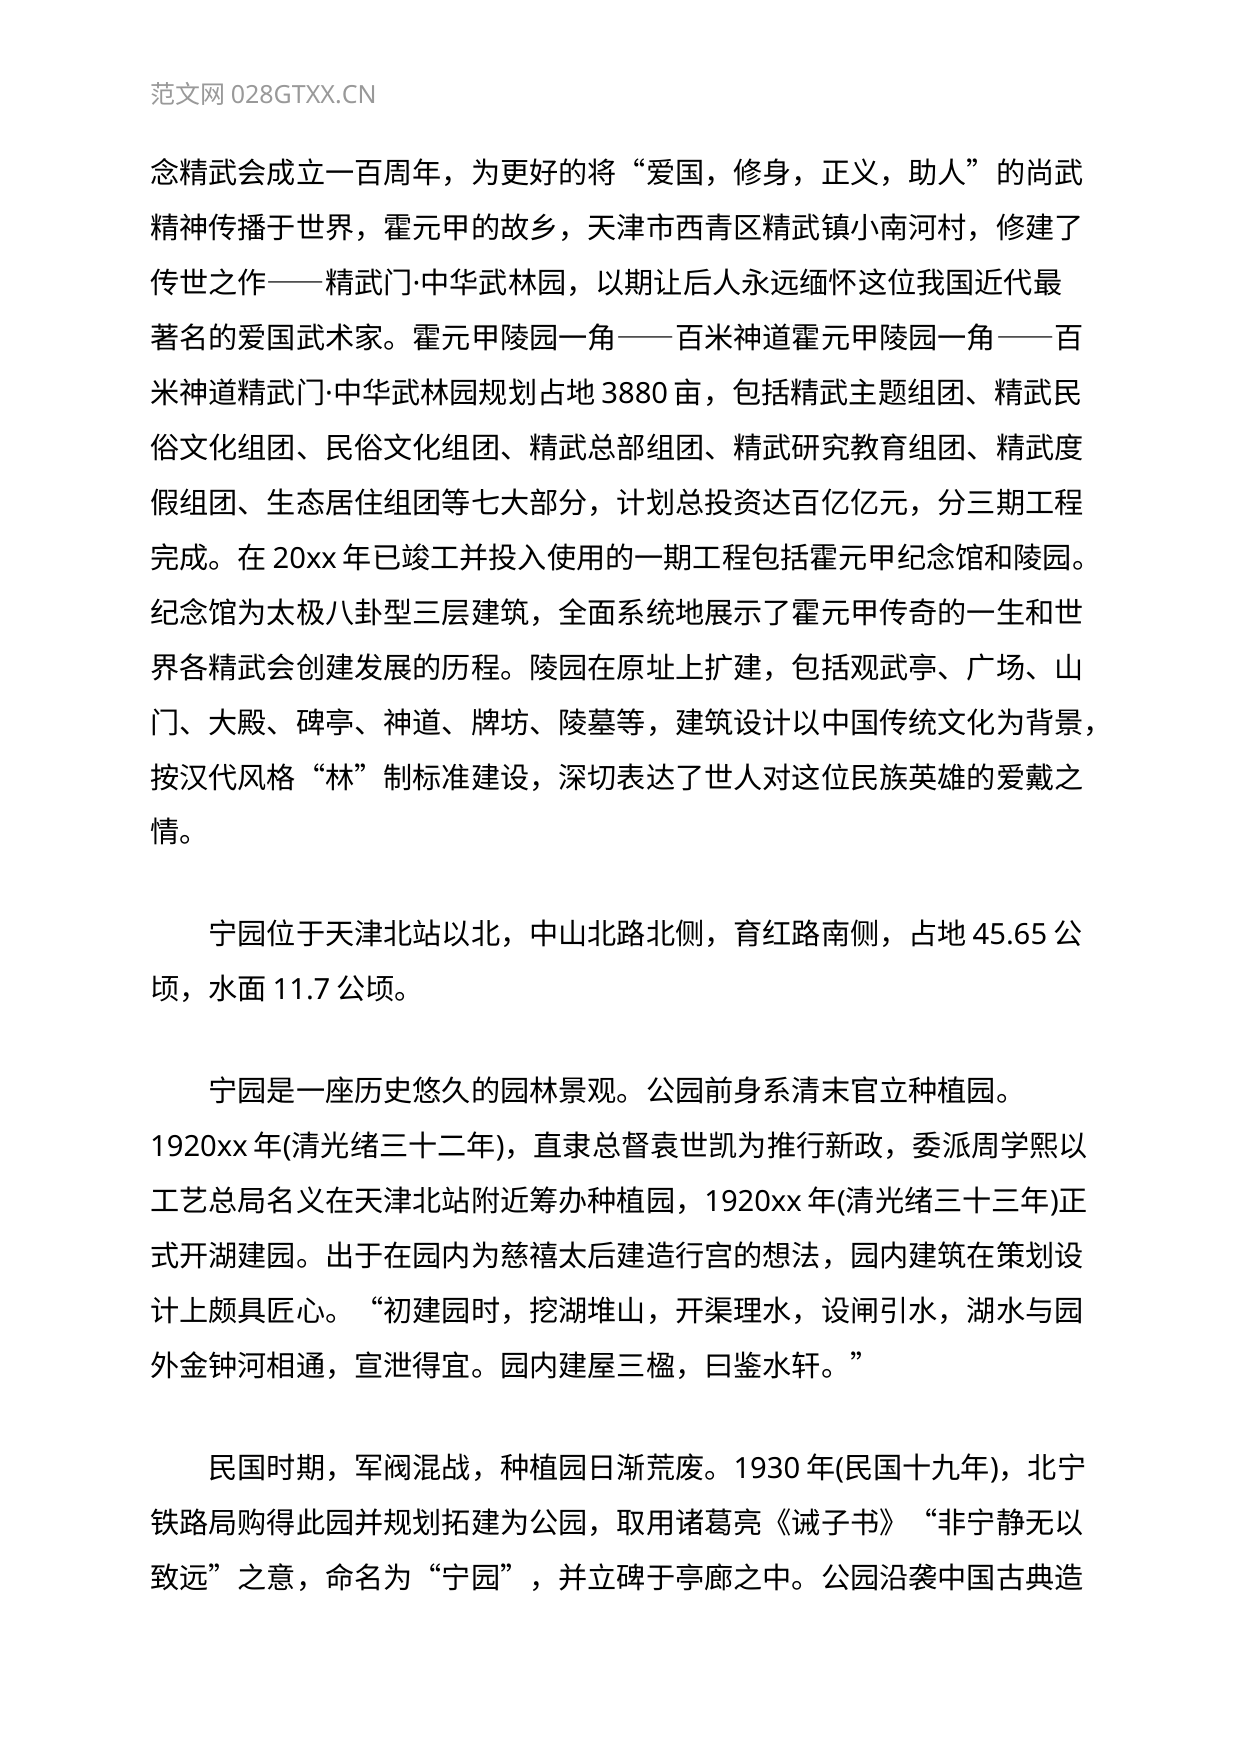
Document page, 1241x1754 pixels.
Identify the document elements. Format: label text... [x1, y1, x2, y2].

text 宁园是一座历史悠久的园林景观。公园前身系清末官立种植园。1920xx年(清光绪三十二年)，直隶总督袁世凯为推行新政，委派周学熙以工艺总局名义在天津北站附近筹办种植园，1920xx年(清光绪三十三年)正式开湖建园。出于在园内为慈禧太后建造行宫的想法，园内建筑在策划设计上颇具匠心。“初建园时，挖湖堆山，开渠理水，设闸引水，湖水与园外金钟河相通，宣泄得宜。园内建屋三楹，曰鉴水轩。” [150, 1068, 1090, 1385]
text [150, 150, 1090, 851]
text 宁园位于天津北站以北，中山北路北侧，育红路南侧，占地45.65公顷，水面11.7公顷。 [150, 911, 1090, 1008]
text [150, 1444, 1090, 1596]
